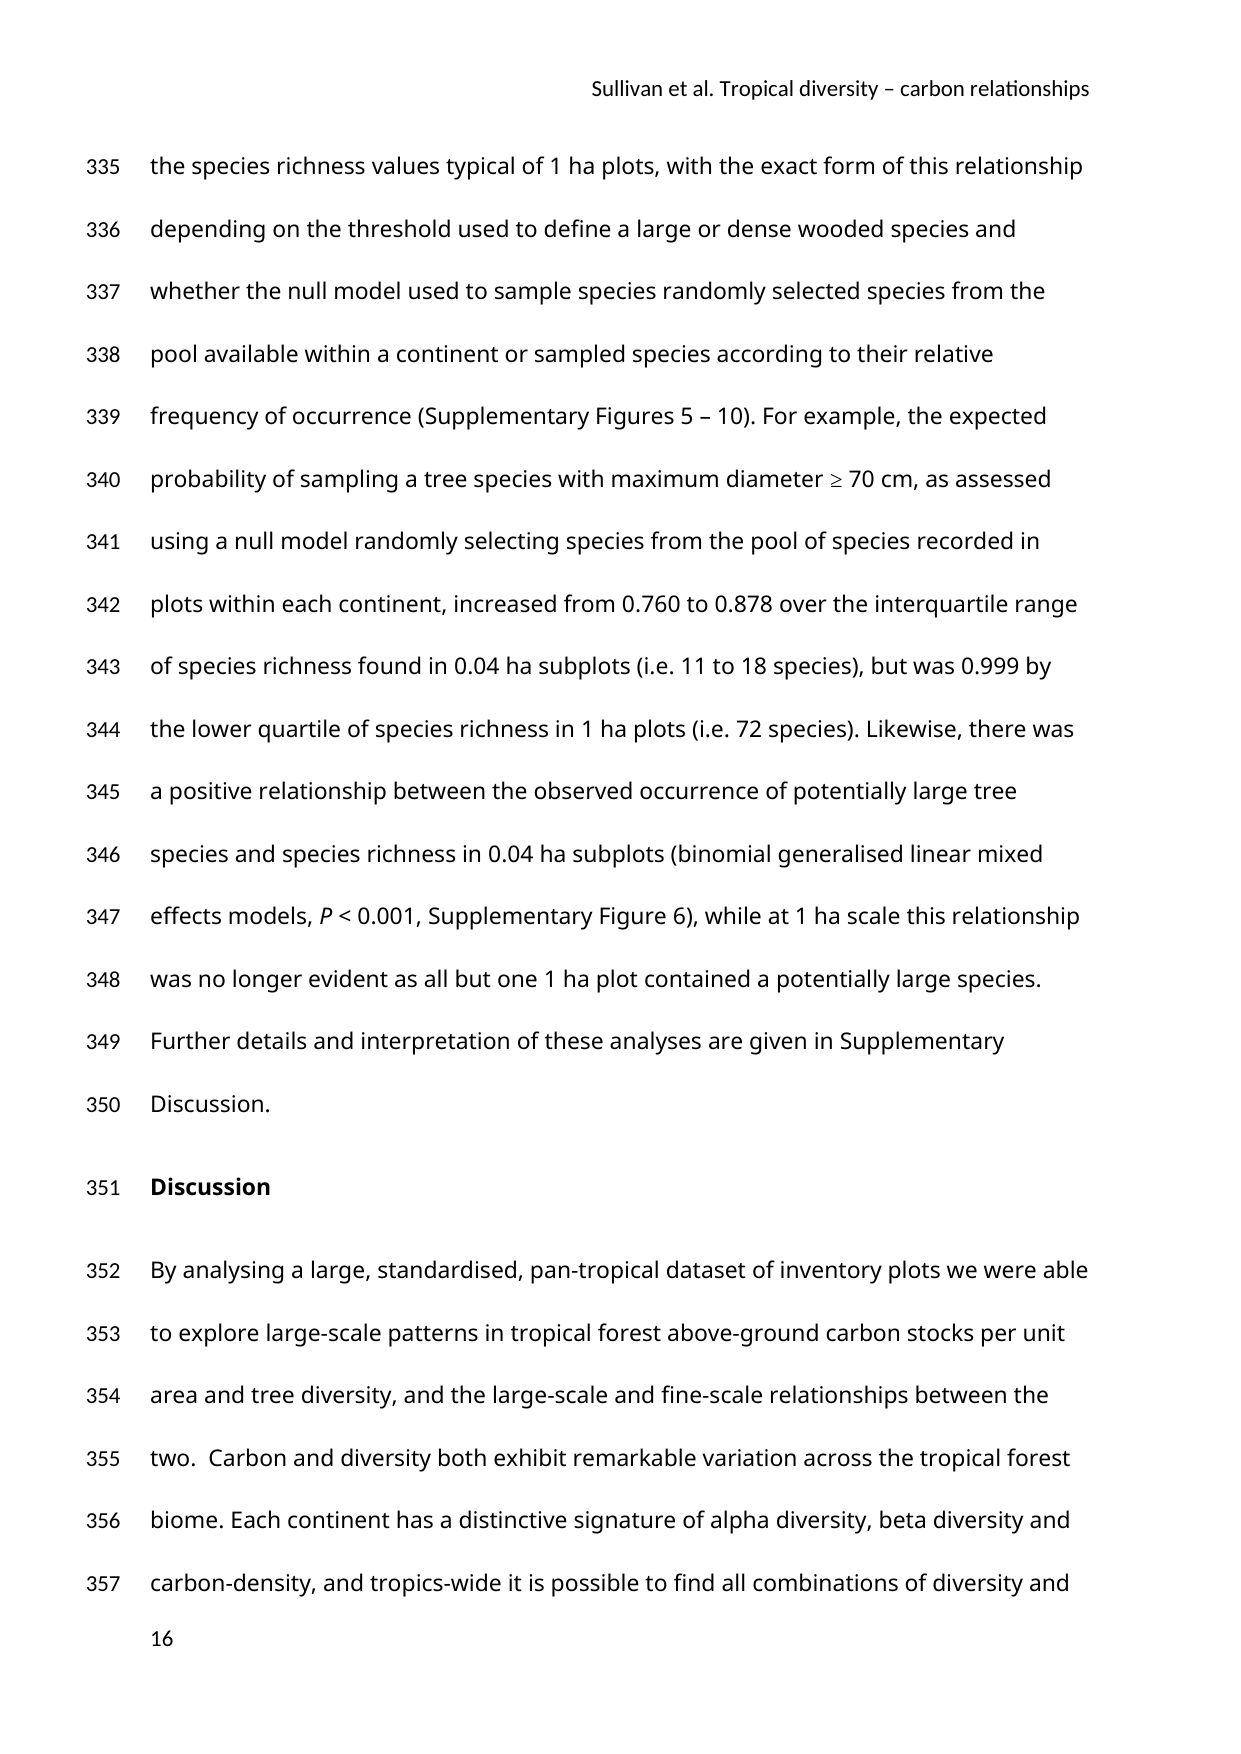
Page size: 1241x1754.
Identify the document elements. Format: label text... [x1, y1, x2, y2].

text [150, 150, 1090, 1119]
text Discussion [150, 1171, 1090, 1202]
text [150, 1254, 1090, 1598]
